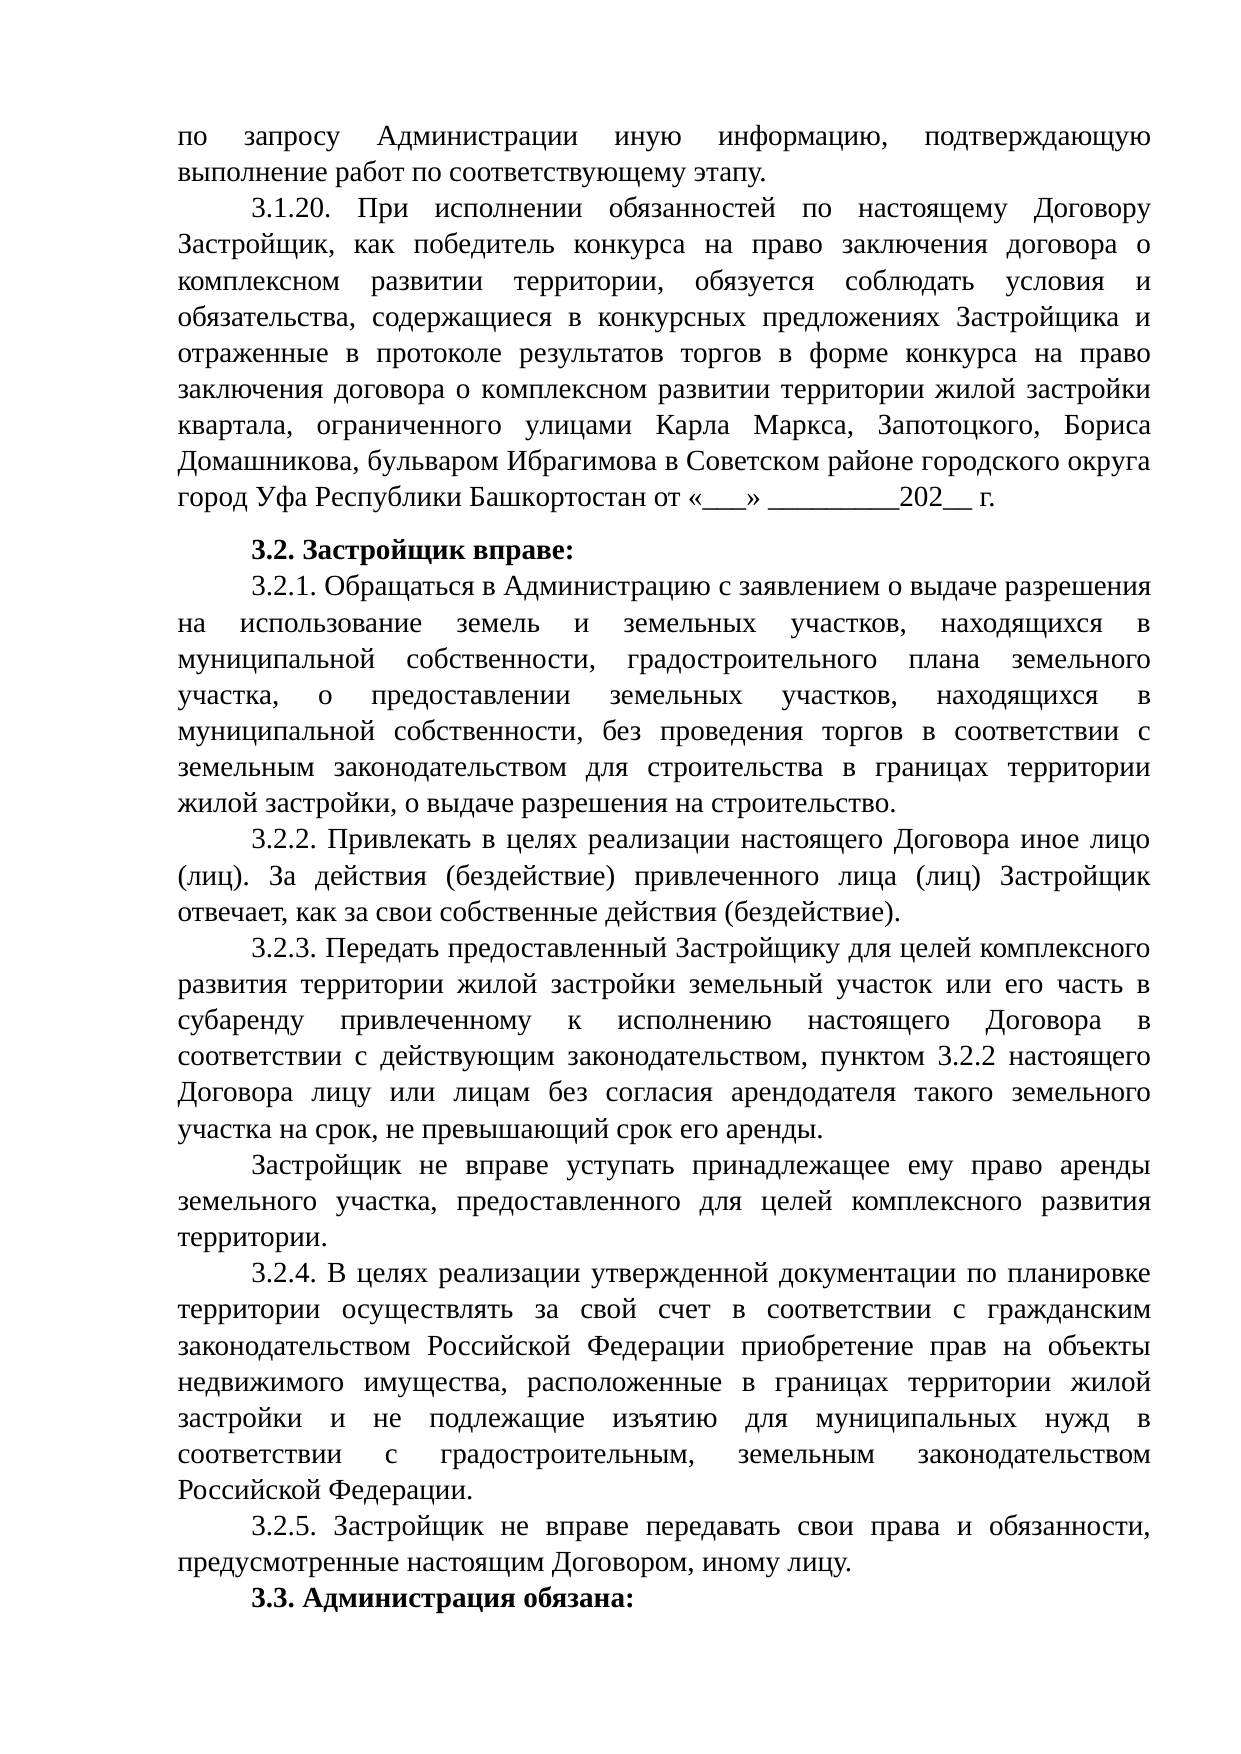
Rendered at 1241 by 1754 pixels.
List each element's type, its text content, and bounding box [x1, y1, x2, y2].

text 3.3. Администрация обязана: [251, 1581, 1152, 1614]
text 3.2. Застройщик вправе: [177, 532, 1152, 566]
text 3.2.1. Обращаться в Администрацию с заявлением о выдаче разрешения на использование земель и земельных участков, находящихся в муниципальной собственности, градостроительного плана земельного участка, о предоставлении земельных участков, находящихся в муниципальной собственности, без проведения торгов в соответствии с земельным законодательством для строительства в границах территории жилой застройки, о выдаче разрешения на строительство. [177, 568, 1152, 819]
text 3.2.5. Застройщик не вправе передавать свои права и обязанности, предусмотренные настоящим Договором, иному лицу. [177, 1508, 1152, 1578]
text 3.2.4. В целях реализации утвержденной документации по планировке территории осуществлять за свой счет в соответствии с гражданским законодательством Российской Федерации приобретение прав на объекты недвижимого имущества, расположенные в границах территории жилой застройки и не подлежащие изъятию для муниципальных нужд в соответствии с градостроительным, земельным законодательством Российской Федерации. [177, 1255, 1152, 1506]
text Застройщик не вправе уступать принадлежащее ему право аренды земельного участка, предоставленного для целей комплексного развития территории. [177, 1147, 1152, 1253]
text 3.2.3. Передать предоставленный Застройщику для целей комплексного развития территории жилой застройки земельный участок или его часть в субаренду привлеченному к исполнению настоящего Договора в соответствии с действующим законодательством, пунктом 3.2.2 настоящего Договора лицу или лицам без согласия арендодателя такого земельного участка на срок, не превышающий срок его аренды. [177, 930, 1152, 1144]
text 3.1.20. При исполнении обязанностей по настоящему Договору Застройщик, как победитель конкурса на право заключения договора о комплексном развитии территории, обязуется соблюдать условия и обязательства, содержащиеся в конкурсных предложениях Застройщика и отраженные в протоколе результатов торгов в форме конкурса на право заключения договора о комплексном развитии территории жилой застройки квартала, ограниченного улицами Карла Маркса, Запотоцкого, Бориса Домашникова, бульваром Ибрагимова в Советском районе городского округа город Уфа Республики Башкортостан от «___» _________202__ г. [177, 190, 1152, 513]
text 3.2.2. Привлекать в целях реализации настоящего Договора иное лицо (лиц). За действия (бездействие) привлеченного лица (лиц) Застройщик отвечает, как за свои собственные действия (бездействие). [177, 822, 1152, 927]
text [177, 118, 1152, 188]
